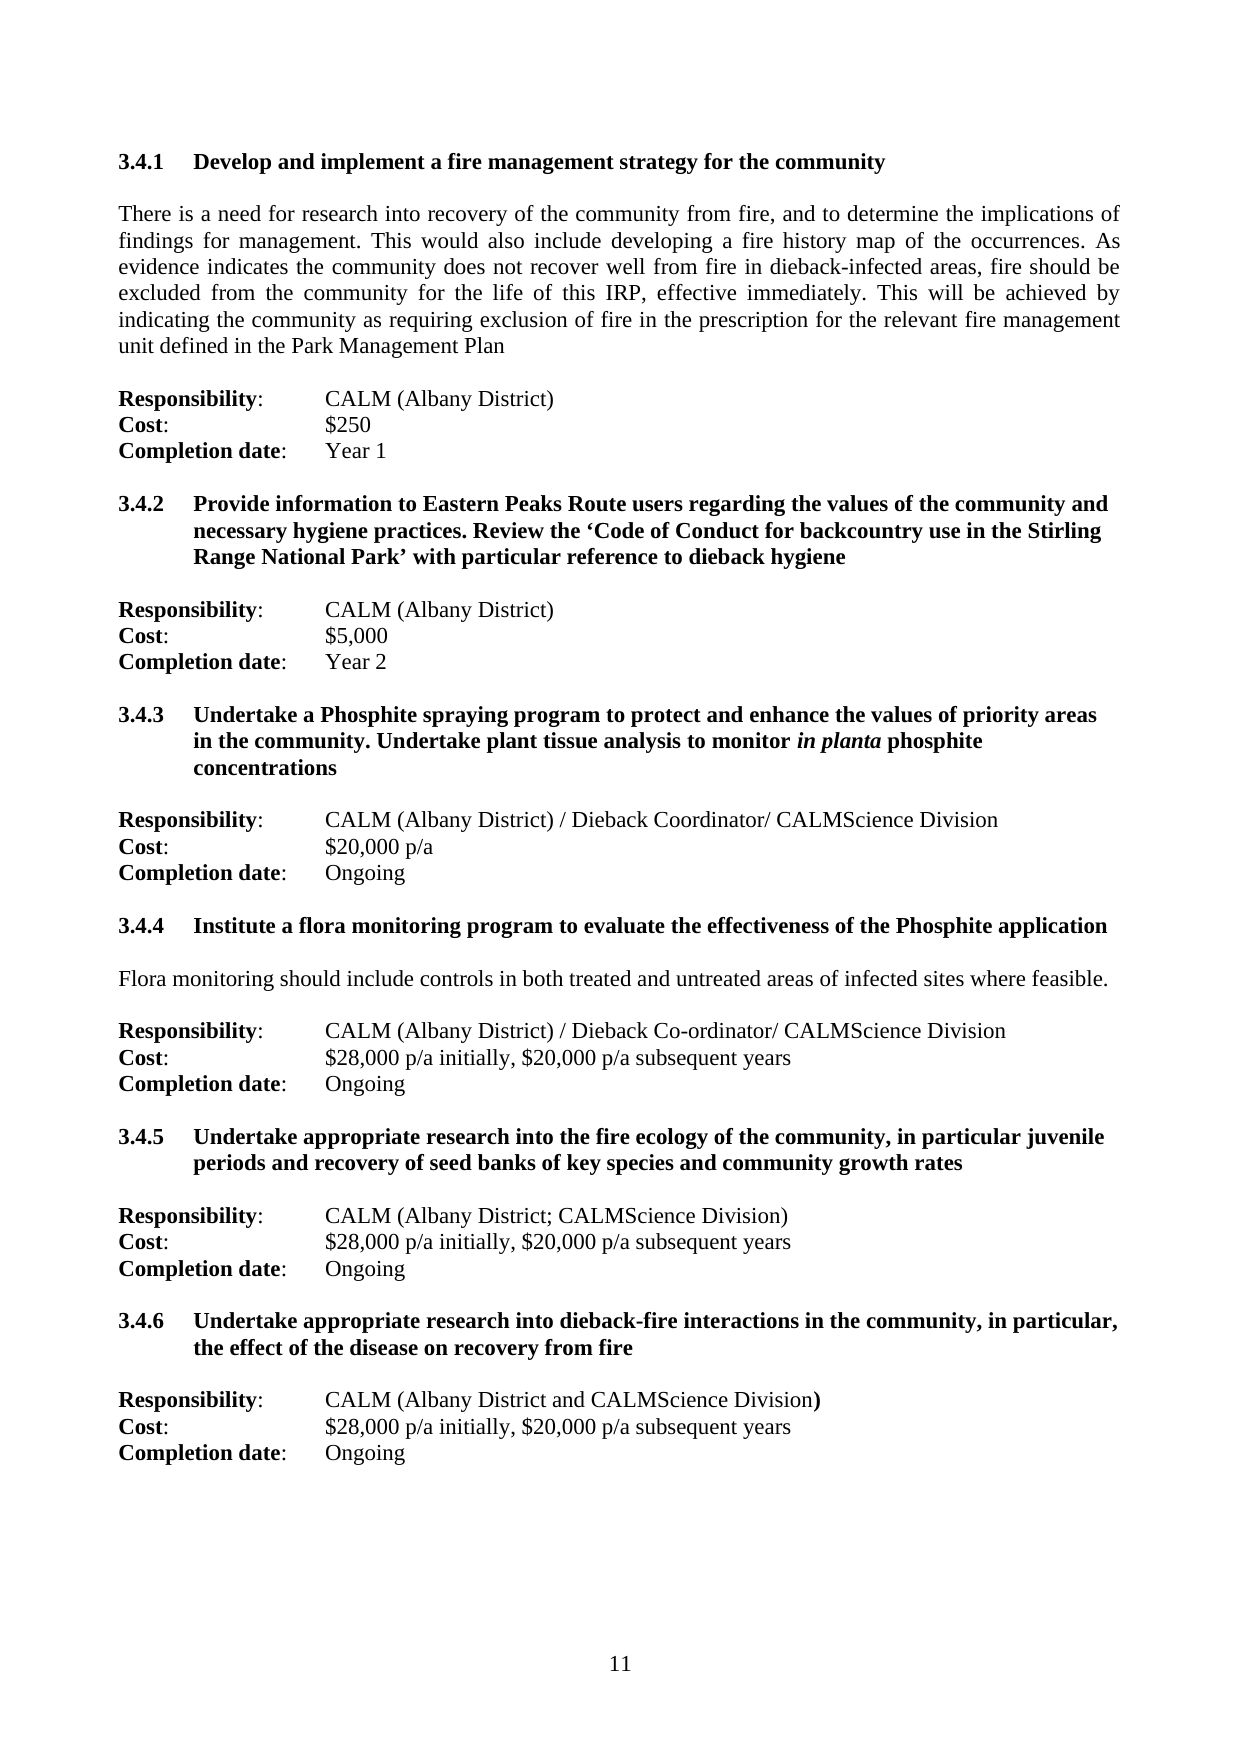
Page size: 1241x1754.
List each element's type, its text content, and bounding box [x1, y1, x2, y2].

text Completion date: Ongoing [118, 1254, 1122, 1281]
list Undertake appropriate research into dieback-fire interactions in the community, in particular, the effect of the disease on recovery from fire [118, 1307, 1122, 1360]
text Flora monitoring should include controls in both treated and untreated areas of infected sites where feasible. [118, 965, 1122, 991]
text Responsibility: CALM (Albany District) / Dieback Coordinator/ CALMScience Division [118, 807, 1122, 833]
text 3.4.4 Institute a flora monitoring program to evaluate the effectiveness of the Phosphite application [118, 912, 1122, 938]
text Cost: $20,000 p/a [118, 833, 1122, 859]
text 3.4.2 Provide information to Eastern Peaks Route users regarding the values of the community and necessary hygiene practices. Review the ‘Code of Conduct for backcountry use in the Stirling Range National Park’ with particular reference to dieback hygiene [118, 490, 1122, 569]
text Cost: $28,000 p/a initially, $20,000 p/a subsequent years [118, 1228, 1122, 1254]
text Cost: $28,000 p/a initially, $20,000 p/a subsequent years [118, 1413, 1122, 1439]
text Cost: $28,000 p/a initially, $20,000 p/a subsequent years [118, 1044, 1122, 1070]
text Cost: $5,000 [118, 622, 1122, 648]
text There is a need for research into recovery of the community from fire, and to determine the implications of findings for management. This would also include developing a fire history map of the occurrences. As evidence indicates the community does not recover well from fire in dieback-infected areas, fire should be excluded from the community for the life of this IRP, effective immediately. This will be achieved by indicating the community as requiring exclusion of fire in the prescription for the relevant fire management unit defined in the Park Management Plan [118, 200, 1122, 358]
text 3.4.3 Undertake a Phosphite spraying program to protect and enhance the values of priority areas in the community. Undertake plant tissue analysis to monitor in planta phosphite concentrations [118, 701, 1122, 780]
text 3.4.5 Undertake appropriate research into the fire ecology of the community, in particular juvenile periods and recovery of seed banks of key species and community growth rates [118, 1123, 1122, 1176]
text Responsibility: CALM (Albany District) [118, 385, 1122, 411]
text Completion date: Ongoing [118, 1439, 1122, 1465]
text 3.4.1 Develop and implement a fire management strategy for the community [118, 148, 1122, 174]
text Cost: $250 [118, 411, 1122, 438]
text Responsibility: CALM (Albany District) / Dieback Co-ordinator/ CALMScience Division [118, 1017, 1122, 1044]
text Responsibility: CALM (Albany District; CALMScience Division) [118, 1202, 1122, 1228]
text Responsibility: CALM (Albany District and CALMScience Division) [118, 1386, 1122, 1413]
text Completion date: Year 2 [118, 648, 1122, 675]
text Completion date: Year 1 [118, 438, 1122, 464]
text Completion date: Ongoing [118, 859, 1122, 886]
text Responsibility: CALM (Albany District) [118, 596, 1122, 622]
text Completion date: Ongoing [118, 1070, 1122, 1096]
